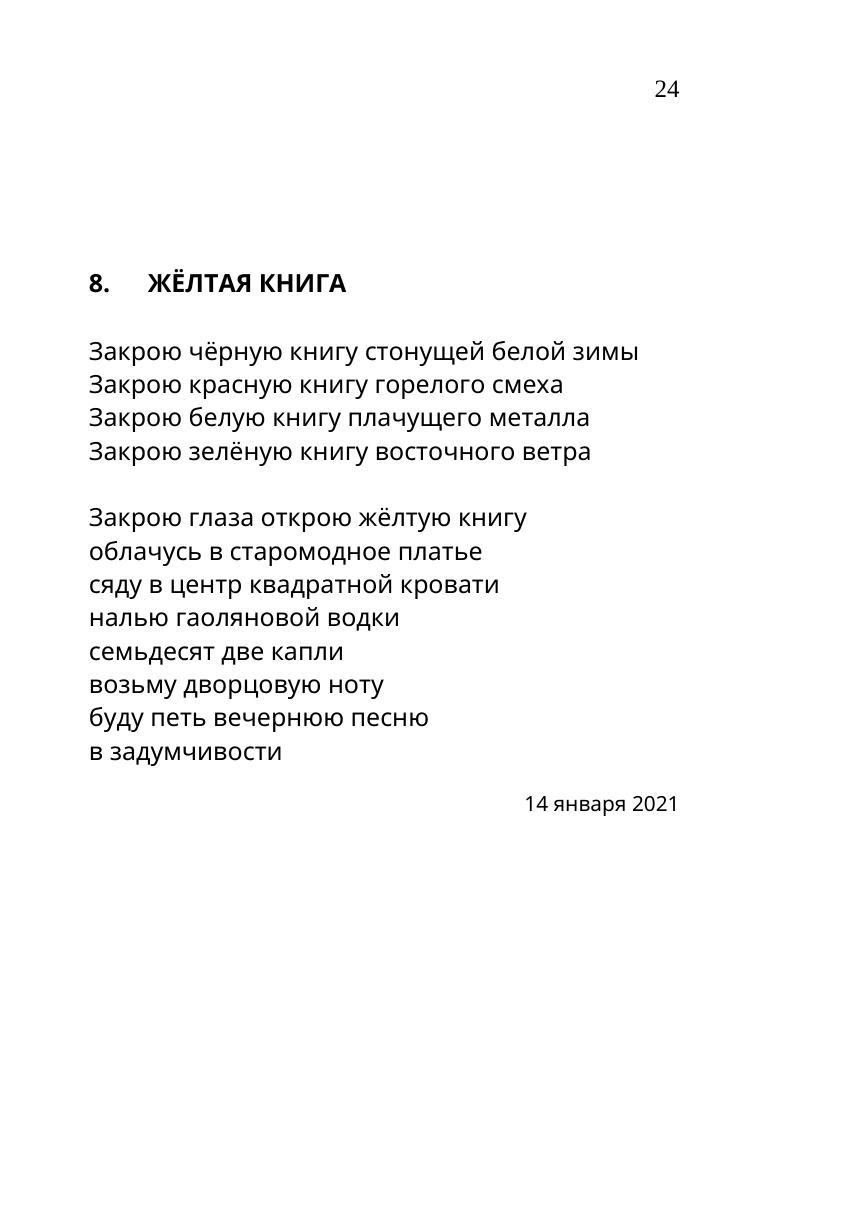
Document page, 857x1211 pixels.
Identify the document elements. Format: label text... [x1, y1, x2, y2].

text 14 января 2021 [89, 792, 679, 817]
text Закрою белую книгу плачущего металла [89, 400, 679, 433]
text облачусь в старомодное платье [89, 533, 679, 567]
text налью гаоляновой водки [89, 600, 679, 633]
text Закрою глаза открою жёлтую книгу [89, 500, 679, 533]
text семьдесят две капли [89, 633, 679, 667]
text сяду в центр квадратной кровати [89, 567, 679, 600]
list ЖЁЛТАЯ КНИГА [89, 266, 679, 299]
text Закрою красную книгу горелого смеха [89, 367, 679, 400]
text Закрою зелёную книгу восточного ветра [89, 433, 679, 467]
text Закрою чёрную книгу стонущей белой зимы [89, 333, 679, 367]
text буду петь вечернюю песню [89, 700, 679, 733]
text в задумчивости [89, 733, 679, 767]
text возьму дворцовую ноту [89, 667, 679, 700]
